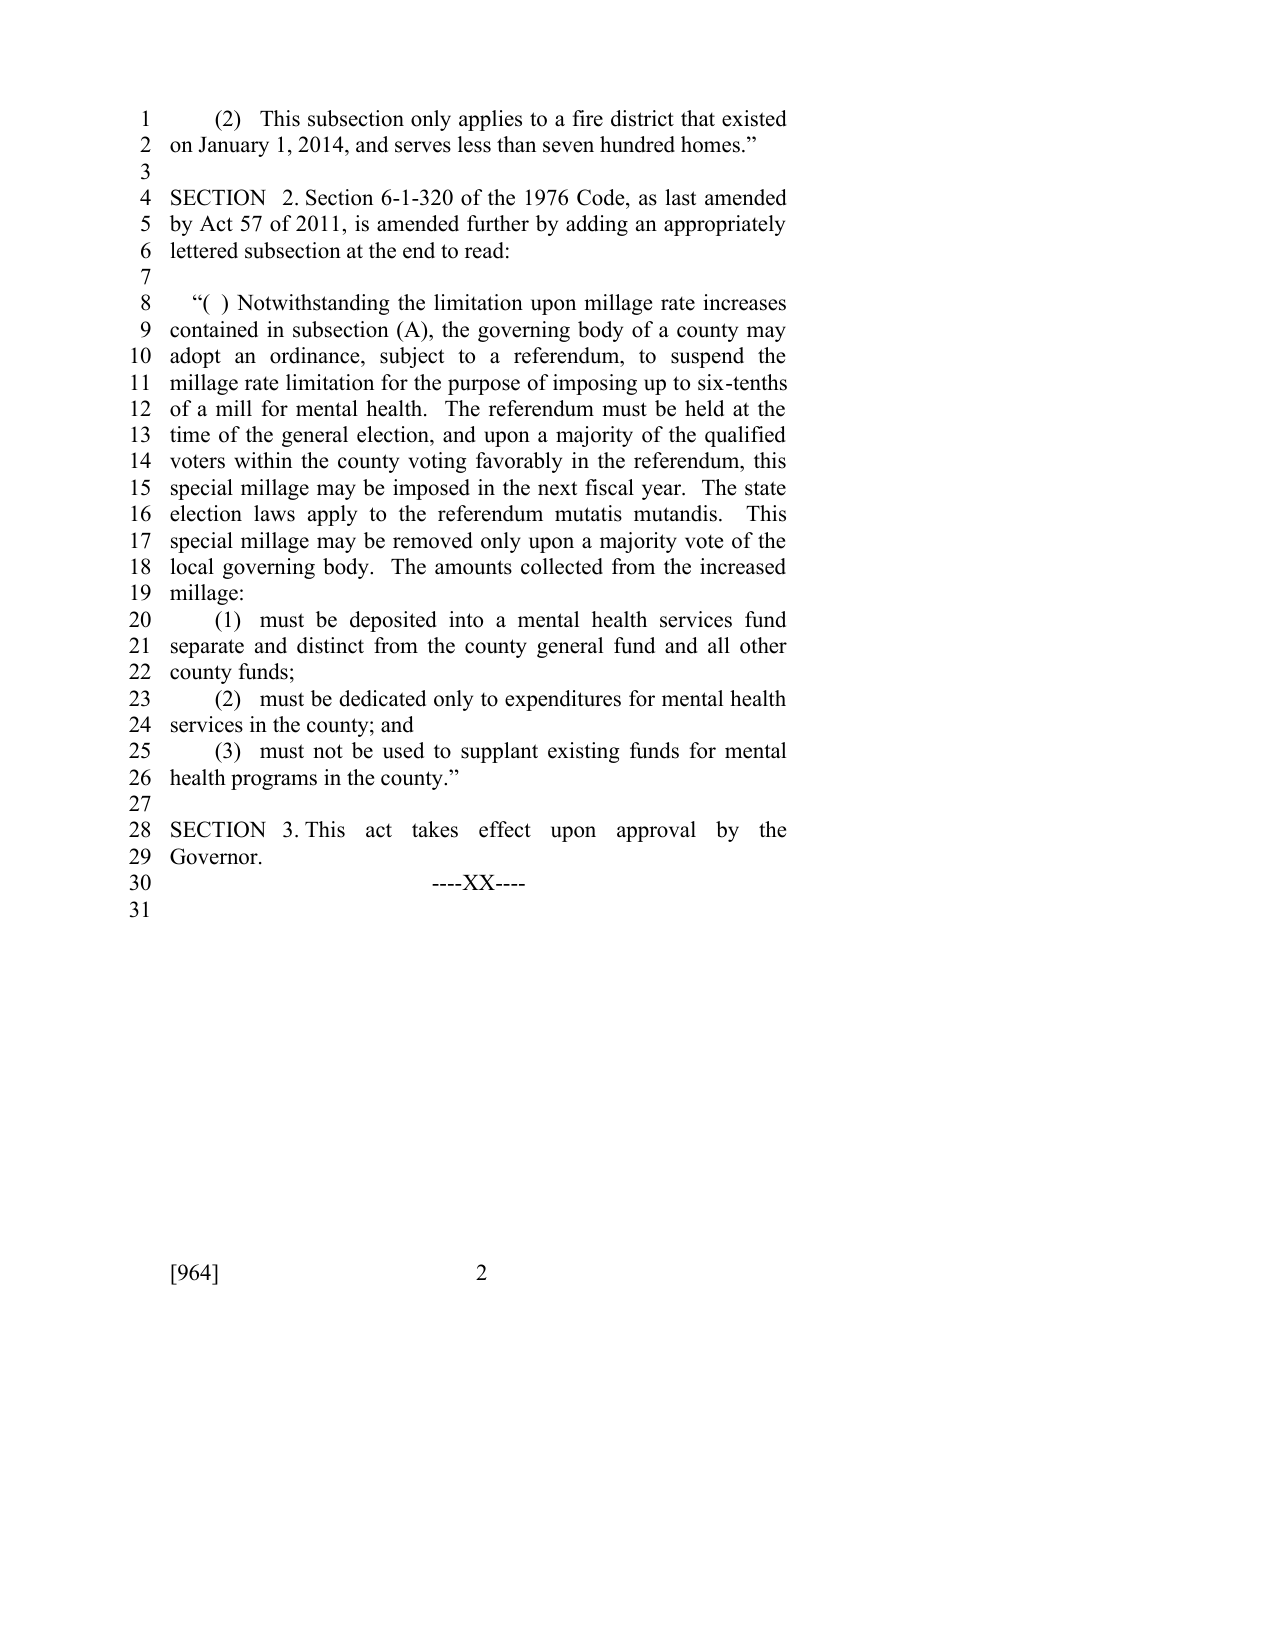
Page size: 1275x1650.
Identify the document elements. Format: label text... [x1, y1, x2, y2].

text (2) must be dedicated only to expenditures for mental health services in the county; and [169, 685, 787, 737]
text SECTION 2. Section 6-1-320 of the 1976 Code, as last amended by Act 57 of 2011, is amended further by adding an appropriately lettered subsection at the end to read: [169, 184, 787, 263]
text ----XX---- [169, 869, 787, 896]
text “( ) Notwithstanding the limitation upon millage rate increases contained in subsection (A), the governing body of a county may adopt an ordinance, subject to a referendum, to suspend the millage rate limitation for the purpose of imposing up to six-tenths of a mill for mental health. The referendum must be held at the time of the general election, and upon a majority of the qualified voters within the county voting favorably in the referendum, this special millage may be imposed in the next fiscal year. The state election laws apply to the referendum mutatis mutandis. This special millage may be removed only upon a majority vote of the local governing body. The amounts collected from the increased millage: [169, 289, 787, 606]
text (1) must be deposited into a mental health services fund separate and distinct from the county general fund and all other county funds; [169, 606, 787, 685]
text (2) This subsection only applies to a fire district that existed on January 1, 2014, and serves less than seven hundred homes.” [169, 105, 787, 158]
text SECTION 3. This act takes effect upon approval by the Governor. [169, 817, 787, 869]
text (3) must not be used to supplant existing funds for mental health programs in the county.” [169, 737, 787, 790]
